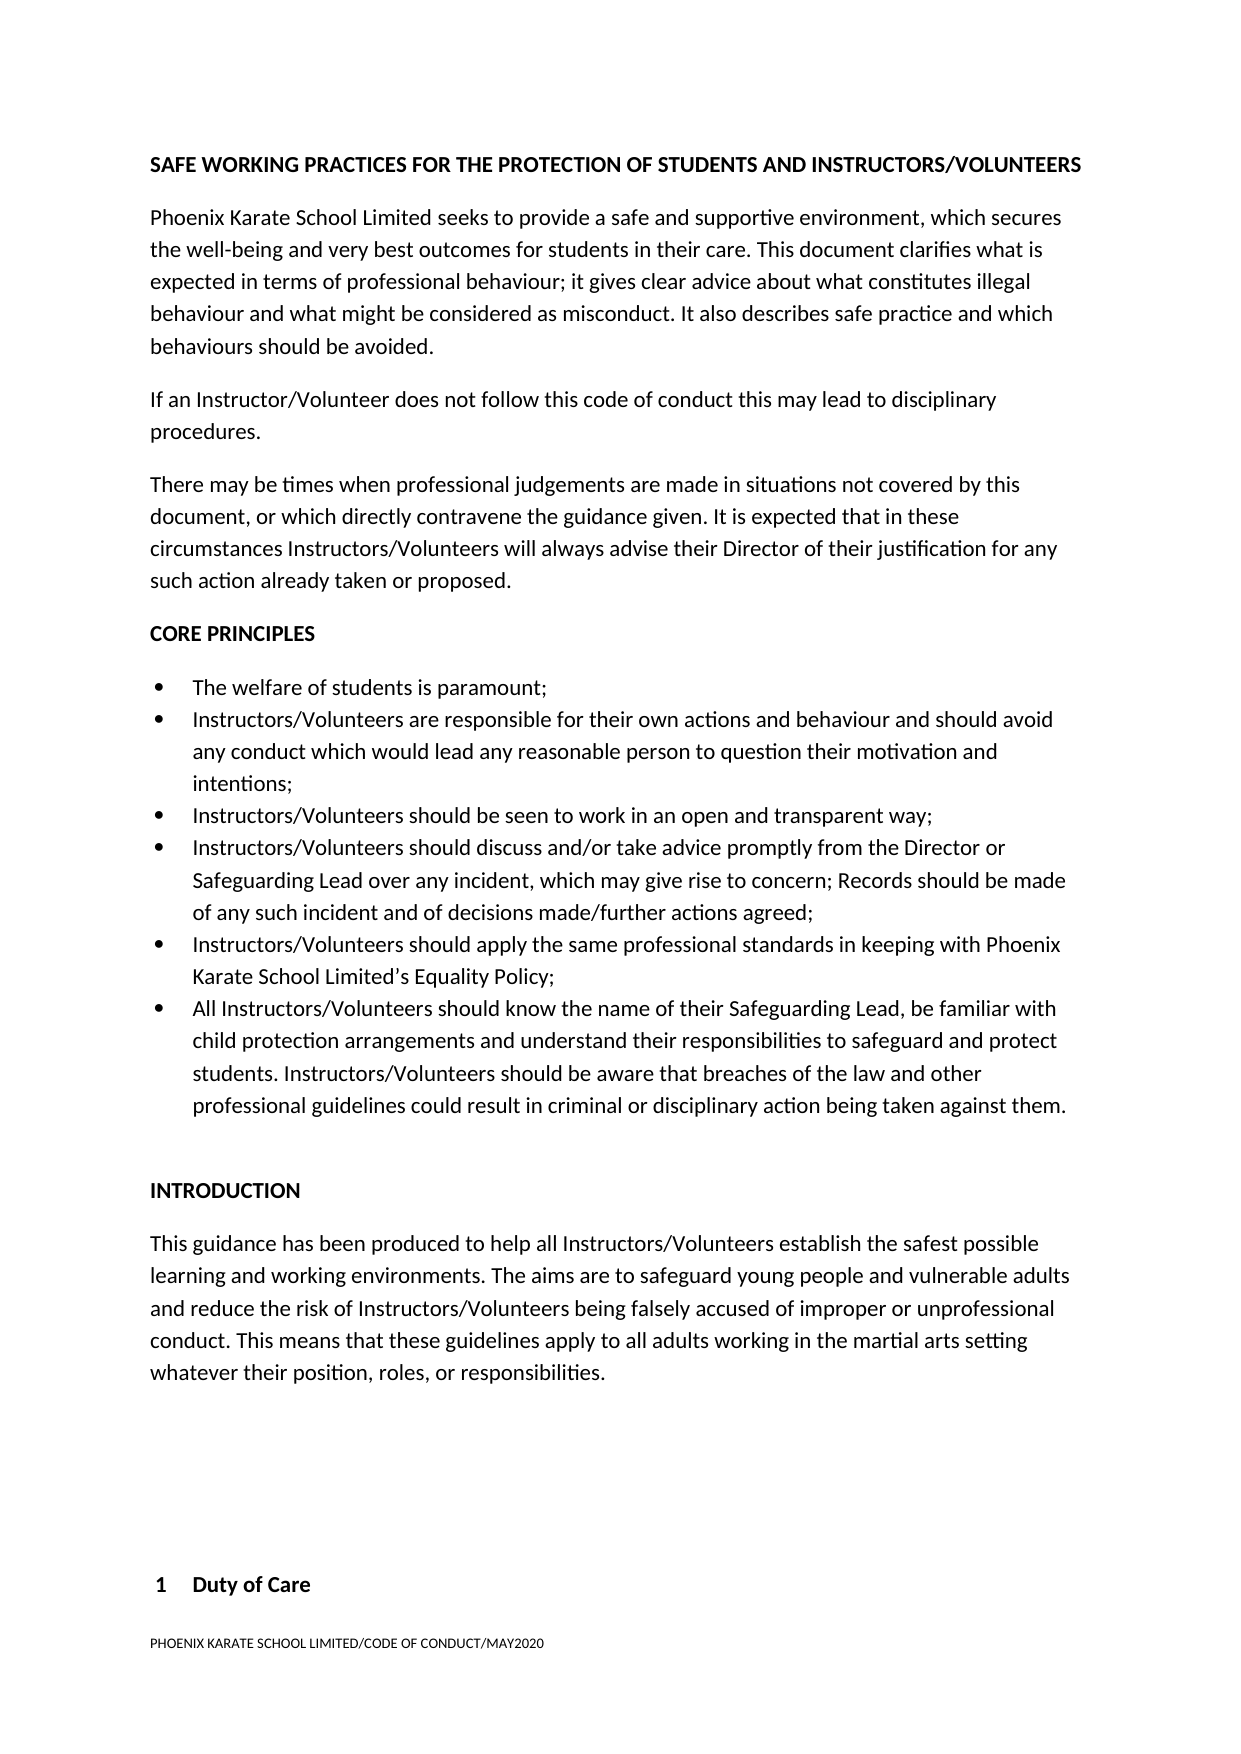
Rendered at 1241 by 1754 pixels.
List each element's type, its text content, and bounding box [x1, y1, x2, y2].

text SAFE WORKING PRACTICES FOR THE PROTECTION OF STUDENTS AND INSTRUCTORS/VOLUNTEERS [150, 150, 1090, 178]
list All Instructors/Volunteers should know the name of their Safeguarding Lead, be familiar with child protection arrangements and understand their responsibilities to safeguard and protect students. Instructors/Volunteers should be aware that breaches of the law and other professional guidelines could result in criminal or disciplinary action being taken against them. [155, 994, 1090, 1119]
list Instructors/Volunteers are responsible for their own actions and behaviour and should avoid any conduct which would lead any reasonable person to question their motivation and intentions; [155, 705, 1090, 797]
text There may be times when professional judgements are made in situations not covered by this document, or which directly contravene the guidance given. It is expected that in these circumstances Instructors/Volunteers will always advise their Director of their justification for any such action already taken or proposed. [150, 470, 1090, 594]
list The welfare of students is paramount; [155, 673, 1090, 701]
text INTRODUCTION [150, 1176, 1090, 1204]
text This guidance has been produced to help all Instructors/Volunteers establish the safest possible learning and working environments. The aims are to safeguard young people and vulnerable adults and reduce the risk of Instructors/Volunteers being falsely accused of improper or unprofessional conduct. This means that these guidelines apply to all adults working in the martial arts setting whatever their position, roles, or responsibilities. [150, 1229, 1090, 1386]
text Phoenix Karate School Limited seeks to provide a safe and supportive environment, which secures the well-being and very best outcomes for students in their care. This document clarifies what is expected in terms of professional behaviour; it gives clear advice about what constitutes illegal behaviour and what might be considered as misconduct. It also describes safe practice and which behaviours should be avoided. [150, 203, 1090, 360]
list Instructors/Volunteers should apply the same professional standards in keeping with Phoenix Karate School Limited’s Equality Policy; [155, 930, 1090, 990]
list Instructors/Volunteers should be seen to work in an open and transparent way; [155, 801, 1090, 829]
text CORE PRINCIPLES [150, 619, 1090, 648]
text If an Instructor/Volunteer does not follow this code of conduct this may lead to disciplinary procedures. [150, 385, 1090, 445]
list Duty of Care [155, 1570, 1090, 1598]
list Instructors/Volunteers should discuss and/or take advice promptly from the Director or Safeguarding Lead over any incident, which may give rise to concern; Records should be made of any such incident and of decisions made/further actions agreed; [155, 833, 1090, 926]
